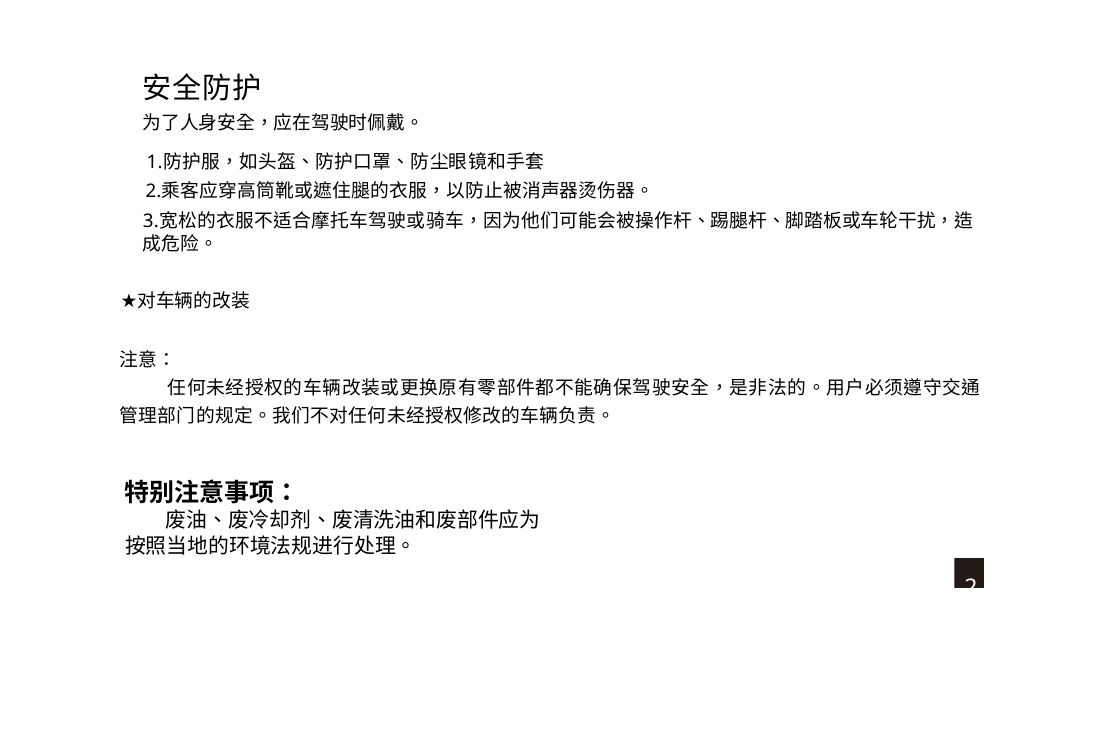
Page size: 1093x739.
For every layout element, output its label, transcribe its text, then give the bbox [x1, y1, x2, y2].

text 废油、废冷却剂、废清洗油和废部件应为 [165, 507, 984, 532]
text 注意： [119, 350, 984, 370]
text 2.乘客应穿高筒靴或遮住腿的衣服，以防止被消声器烫伤器。 [49, 177, 984, 202]
text 任何未经授权的车辆改装或更换原有零部件都不能确保驾驶安全，是非法的。用户必须遵守交通管理部门的规定。我们不对任何未经授权修改的车辆负责。 [119, 375, 984, 428]
text 1.防护服，如头盔、防护口罩、防尘眼镜和手套 [49, 149, 984, 173]
text 3.宽松的衣服不适合摩托车驾驶或骑车，因为他们可能会被操作杆、踢腿杆、脚踏板或车轮干扰，造成危险。 [143, 207, 984, 256]
text 为了人身安全，应在驾驶时佩戴。 [142, 111, 984, 134]
text ★对车辆的改装 [120, 288, 984, 313]
text 安全防护 [142, 67, 984, 106]
text 特别注意事项： [124, 479, 984, 507]
text 按照当地的环境法规进行处理。 [125, 533, 984, 558]
